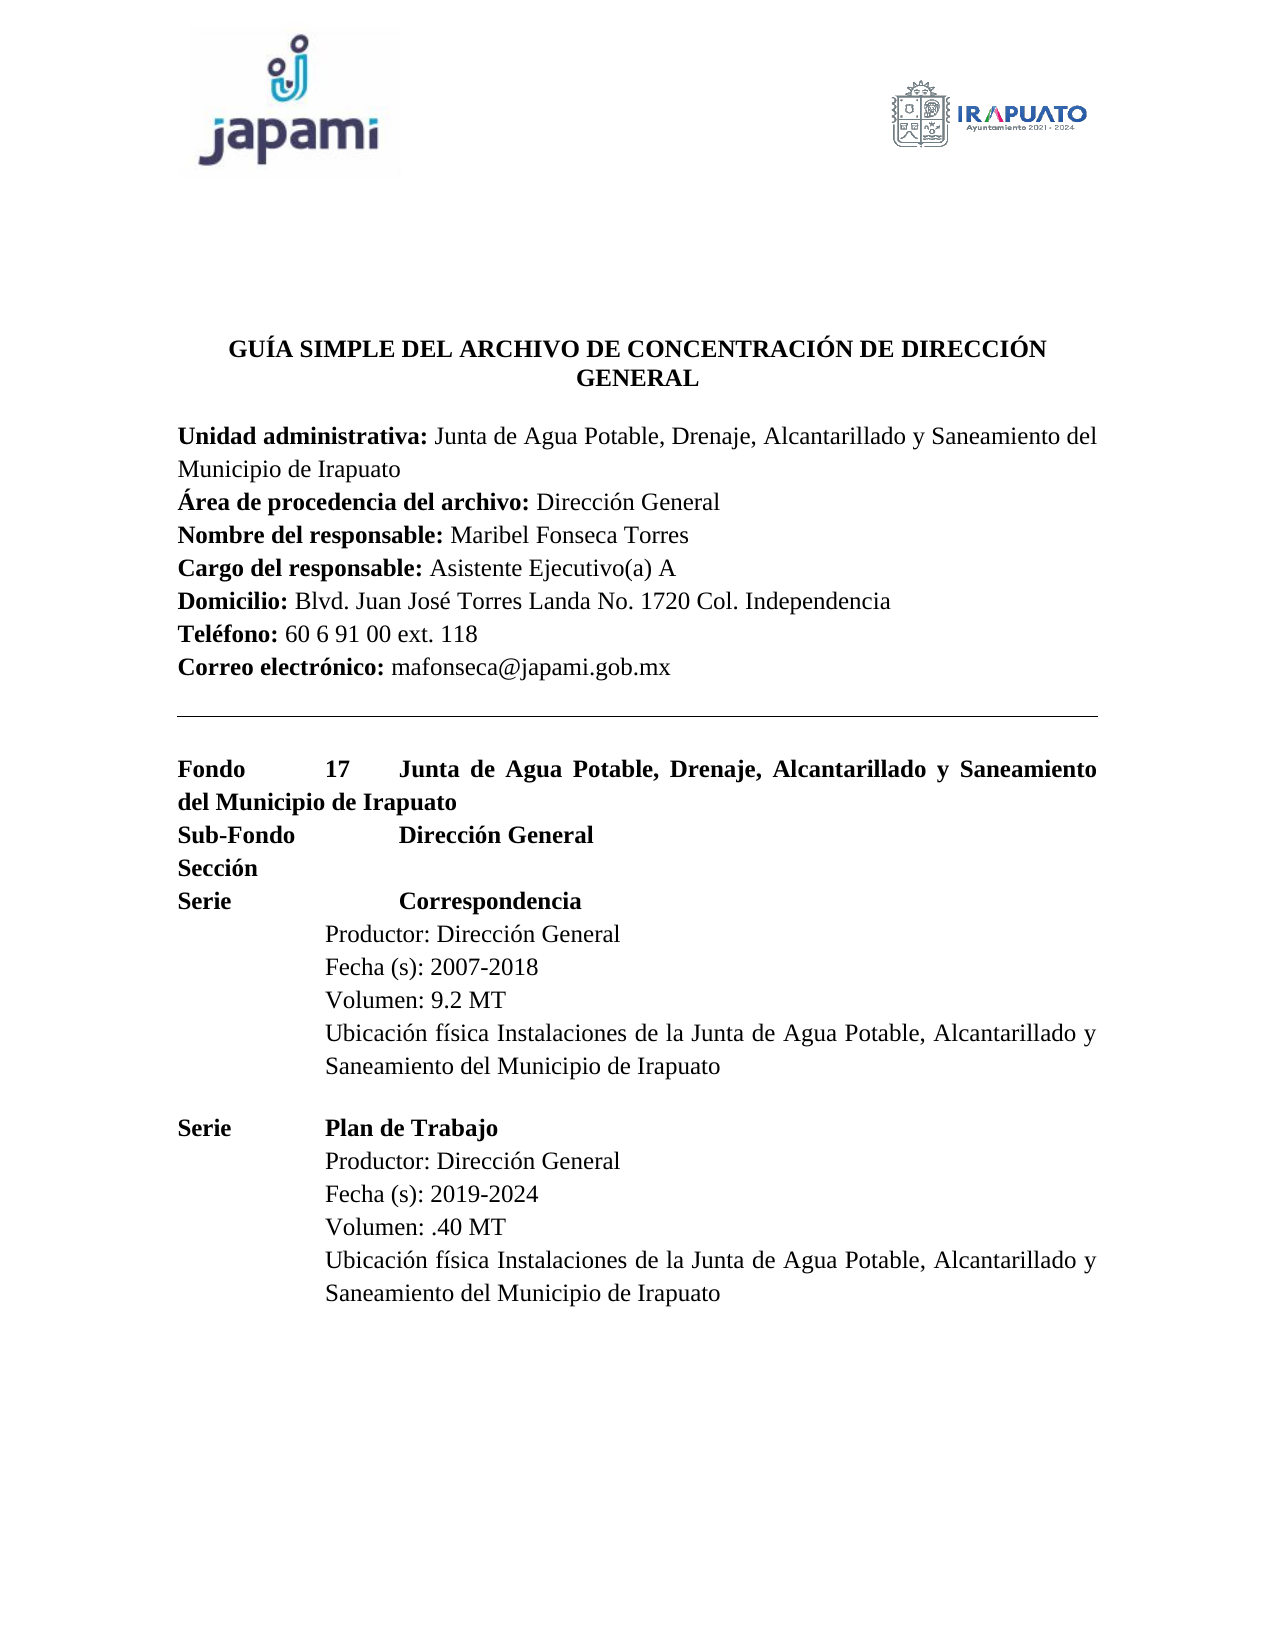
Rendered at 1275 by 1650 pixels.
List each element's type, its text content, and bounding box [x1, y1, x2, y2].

text Productor: Dirección General [177, 919, 1098, 948]
text Volumen: .40 MT [177, 1212, 1098, 1241]
text Ubicación física Instalaciones de la Junta de Agua Potable, Alcantarillado y Saneamiento del Municipio de Irapuato [177, 1245, 1098, 1307]
text Fecha (s): 2019-2024 [177, 1179, 1098, 1208]
text Volumen: 9.2 MT [177, 985, 1098, 1014]
text Teléfono: 60 6 91 00 ext. 118 [177, 619, 1098, 648]
text Productor: Dirección General [177, 1146, 1098, 1175]
text Sección [177, 853, 1098, 882]
picture [178, 20, 402, 178]
text Ubicación física Instalaciones de la Junta de Agua Potable, Alcantarillado y Saneamiento del Municipio de Irapuato [325, 1018, 1098, 1080]
text Serie Plan de Trabajo [177, 1113, 1098, 1142]
text Cargo del responsable: Asistente Ejecutivo(a) A [177, 553, 1098, 582]
text Área de procedencia del archivo: Dirección General [177, 487, 1098, 516]
text Sub-Fondo Dirección General [177, 820, 1098, 849]
text Correo electrónico: mafonseca@japami.gob.mx [177, 652, 1098, 681]
text Nombre del responsable: Maribel Fonseca Torres [177, 520, 1098, 549]
text Domicilio: Blvd. Juan José Torres Landa No. 1720 Col. Independencia [177, 586, 1098, 615]
text Serie Correspondencia [177, 886, 1098, 915]
text Fecha (s): 2007-2018 [177, 952, 1098, 981]
picture [857, 23, 1121, 204]
text Fondo 17 Junta de Agua Potable, Drenaje, Alcantarillado y Saneamiento del Municipio de Irapuato [177, 754, 1098, 816]
text GUÍA SIMPLE DEL ARCHIVO DE CONCENTRACIÓN DE DIRECCIÓN GENERAL [177, 334, 1098, 392]
text Unidad administrativa: Junta de Agua Potable, Drenaje, Alcantarillado y Saneamiento del Municipio de Irapuato [177, 421, 1098, 483]
